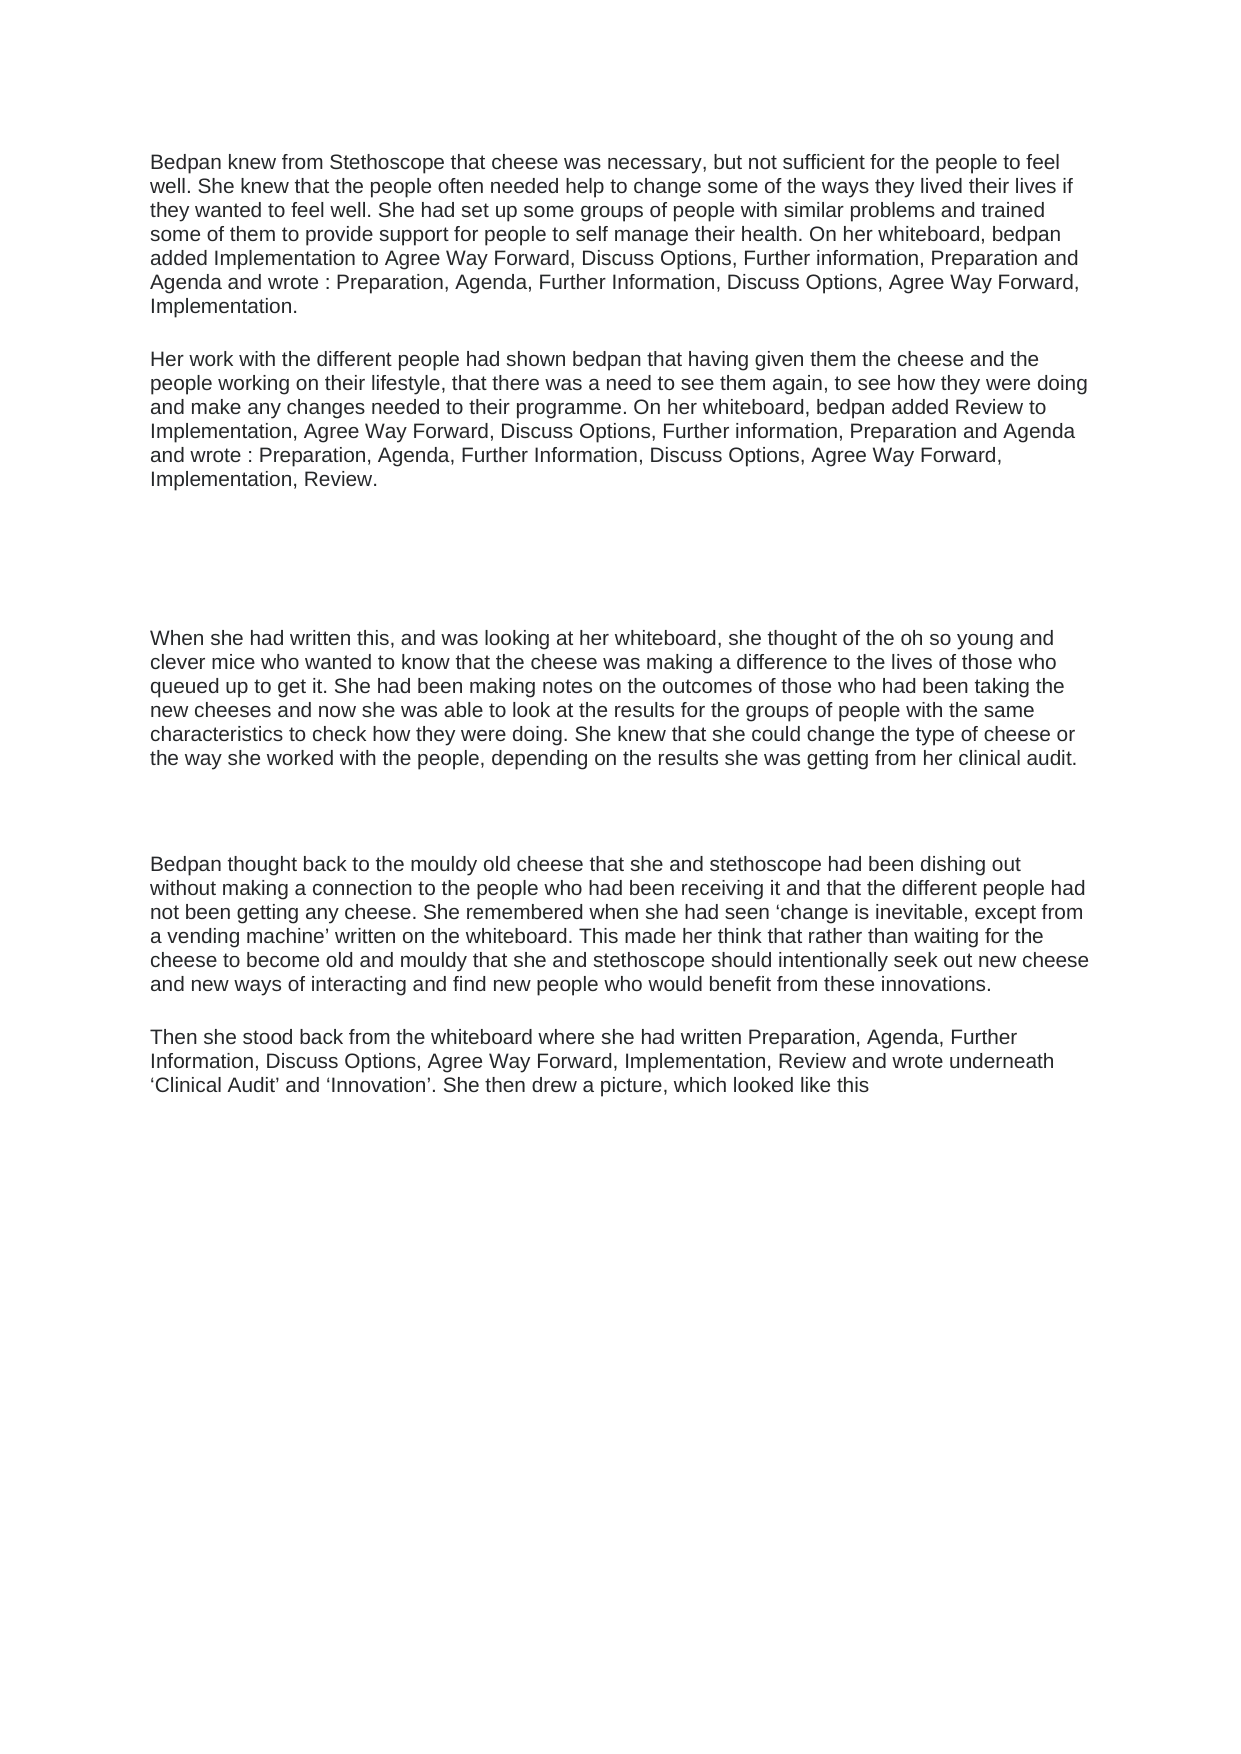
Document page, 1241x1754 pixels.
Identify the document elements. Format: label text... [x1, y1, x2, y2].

text Bedpan thought back to the mouldy old cheese that she and stethoscope had been dishing out without making a connection to the people who had been receiving it and that the different people had not been getting any cheese. She remembered when she had seen ‘change is inevitable, except from a vending machine’ written on the whiteboard. This made her think that rather than waiting for the cheese to become old and mouldy that she and stethoscope should intentionally seek out new cheese and new ways of interacting and find new people who would benefit from these innovations. [150, 852, 1090, 996]
text When she had written this, and was looking at her whiteboard, she thought of the oh so young and clever mice who wanted to know that the cheese was making a difference to the lives of those who queued up to get it. She had been making notes on the outcomes of those who had been taking the new cheeses and now she was able to look at the results for the groups of people with the same characteristics to check how they were doing. She knew that she could change the type of cheese or the way she worked with the people, depending on the results she was getting from her clinical audit. [150, 626, 1090, 770]
text Then she stood back from the whiteboard where she had written Preparation, Agenda, Further Information, Discuss Options, Agree Way Forward, Implementation, Review and wrote underneath ‘Clinical Audit’ and ‘Innovation’. She then drew a picture, which looked like this [150, 1025, 1090, 1097]
text Bedpan knew from Stethoscope that cheese was necessary, but not sufficient for the people to feel well. She knew that the people often needed help to change some of the ways they lived their lives if they wanted to feel well. She had set up some groups of people with similar problems and trained some of them to provide support for people to self manage their health. On her whiteboard, bedpan added Implementation to Agree Way Forward, Discuss Options, Further information, Preparation and Agenda and wrote : Preparation, Agenda, Further Information, Discuss Options, Agree Way Forward, Implementation. [150, 150, 1090, 318]
text Her work with the different people had shown bedpan that having given them the cheese and the people working on their lifestyle, that there was a need to see them again, to see how they were doing and make any changes needed to their programme. On her whiteboard, bedpan added Review to Implementation, Agree Way Forward, Discuss Options, Further information, Preparation and Agenda and wrote : Preparation, Agenda, Further Information, Discuss Options, Agree Way Forward, Implementation, Review. [150, 347, 1090, 491]
